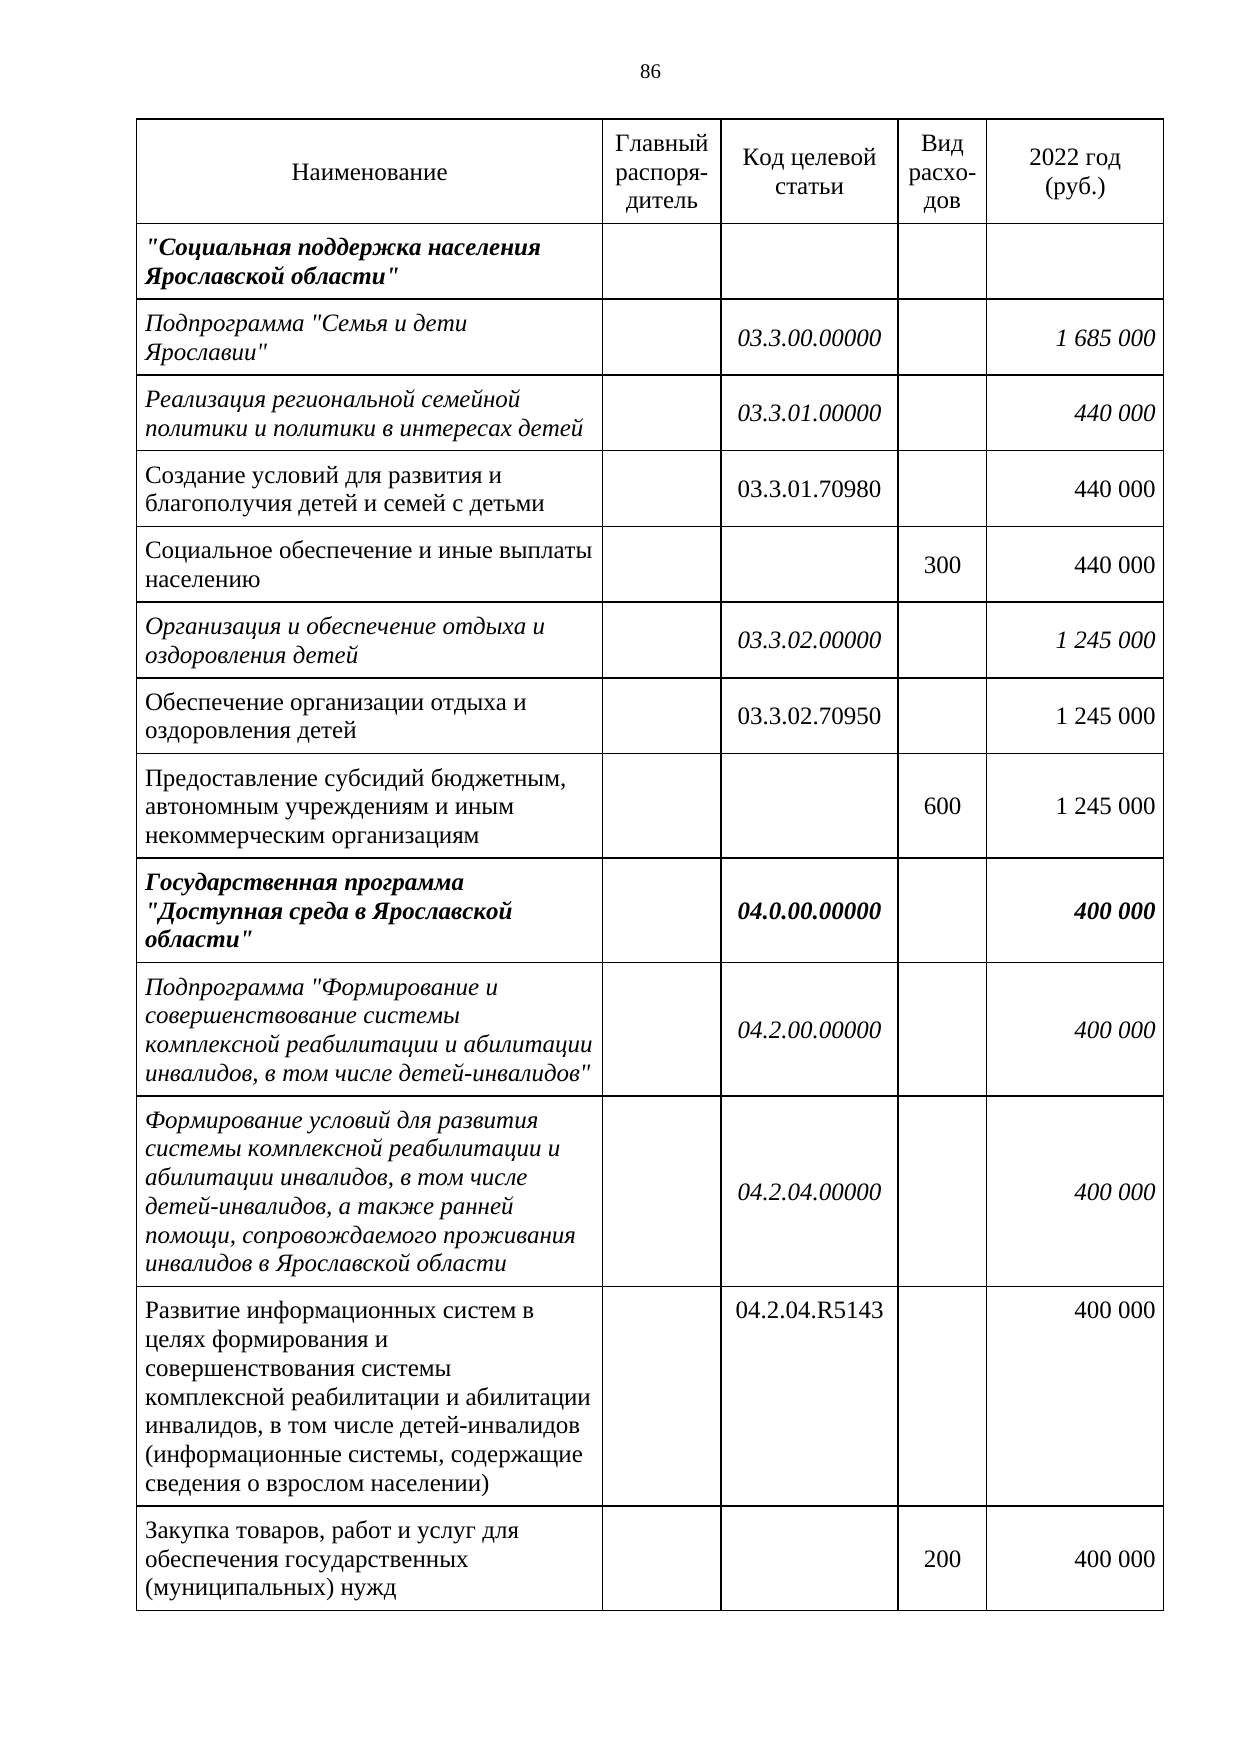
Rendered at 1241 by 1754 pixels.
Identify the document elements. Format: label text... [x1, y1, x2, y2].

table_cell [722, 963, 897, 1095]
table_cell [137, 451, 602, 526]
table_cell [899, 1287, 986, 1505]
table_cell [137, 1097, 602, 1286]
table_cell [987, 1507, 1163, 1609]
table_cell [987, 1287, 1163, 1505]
table_header Код целевой статьи [722, 120, 897, 223]
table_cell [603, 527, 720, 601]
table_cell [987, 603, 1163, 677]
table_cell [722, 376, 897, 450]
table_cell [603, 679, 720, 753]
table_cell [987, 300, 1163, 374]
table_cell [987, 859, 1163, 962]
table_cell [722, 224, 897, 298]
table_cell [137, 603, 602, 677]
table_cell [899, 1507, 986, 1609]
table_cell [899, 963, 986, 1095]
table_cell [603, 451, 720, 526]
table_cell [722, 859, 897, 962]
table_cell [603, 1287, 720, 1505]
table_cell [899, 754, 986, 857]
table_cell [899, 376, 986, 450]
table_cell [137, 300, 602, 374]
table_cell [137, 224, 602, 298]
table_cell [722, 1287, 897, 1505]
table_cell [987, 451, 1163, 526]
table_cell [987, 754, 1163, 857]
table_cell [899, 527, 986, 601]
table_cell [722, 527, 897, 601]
table_header 2022 год (руб.) [987, 120, 1163, 223]
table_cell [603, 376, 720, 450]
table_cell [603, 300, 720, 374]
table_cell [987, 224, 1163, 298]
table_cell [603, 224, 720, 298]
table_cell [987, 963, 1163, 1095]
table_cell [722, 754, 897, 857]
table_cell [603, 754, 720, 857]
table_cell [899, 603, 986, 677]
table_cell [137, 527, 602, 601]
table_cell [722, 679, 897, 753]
table_header Наименование [137, 120, 602, 223]
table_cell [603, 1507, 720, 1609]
table_header Главный распоря-дитель [603, 120, 720, 223]
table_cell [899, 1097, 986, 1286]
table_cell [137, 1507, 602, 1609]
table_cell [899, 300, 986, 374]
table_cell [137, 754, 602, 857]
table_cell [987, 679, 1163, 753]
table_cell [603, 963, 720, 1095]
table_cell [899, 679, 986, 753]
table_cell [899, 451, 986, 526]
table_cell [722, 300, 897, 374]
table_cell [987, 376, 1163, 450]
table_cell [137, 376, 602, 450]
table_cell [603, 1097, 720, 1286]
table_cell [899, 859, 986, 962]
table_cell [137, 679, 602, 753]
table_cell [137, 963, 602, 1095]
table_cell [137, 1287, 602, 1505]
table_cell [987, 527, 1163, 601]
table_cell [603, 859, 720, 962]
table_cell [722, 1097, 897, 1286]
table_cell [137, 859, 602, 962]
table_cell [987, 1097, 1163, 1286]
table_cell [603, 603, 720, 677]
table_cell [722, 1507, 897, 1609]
table_header Вид расхо-дов [899, 120, 986, 223]
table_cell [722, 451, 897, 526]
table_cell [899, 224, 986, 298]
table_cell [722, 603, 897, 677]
